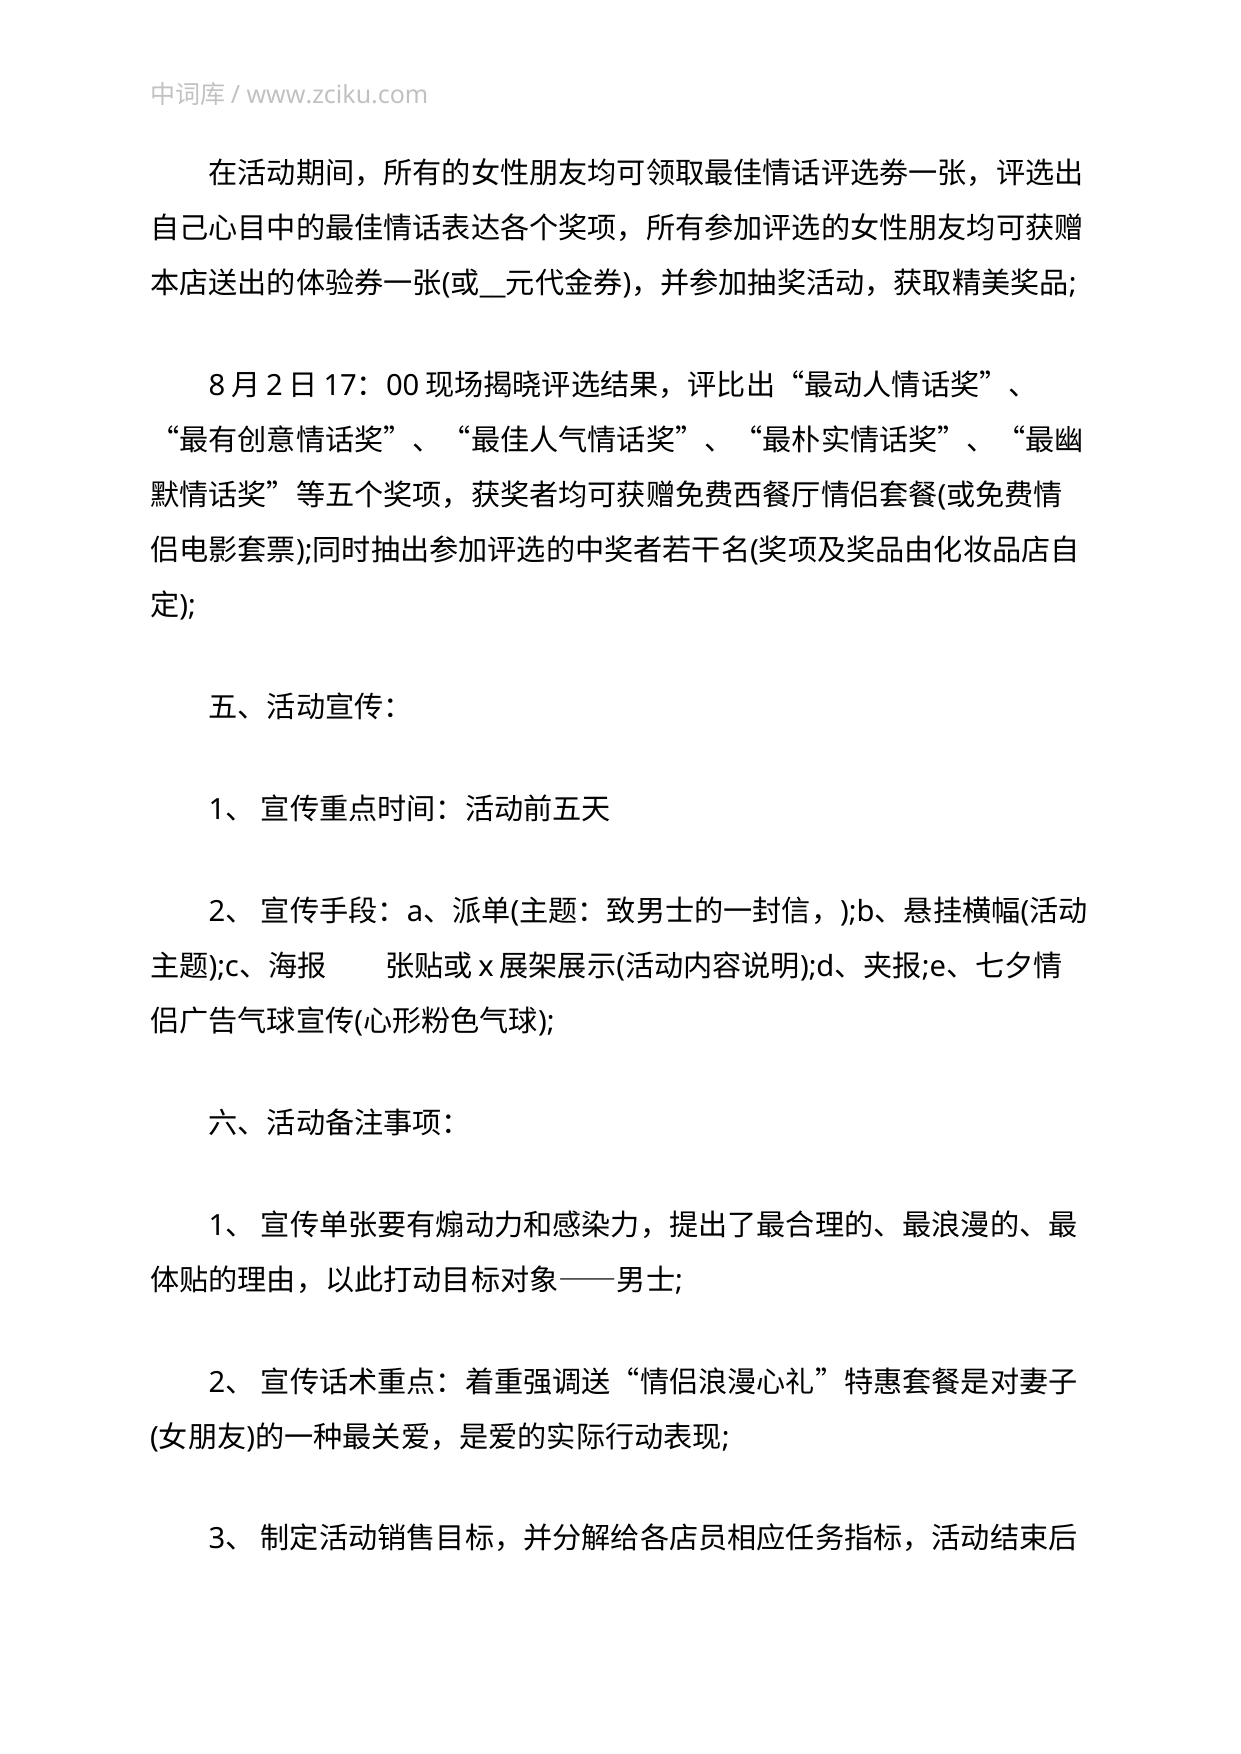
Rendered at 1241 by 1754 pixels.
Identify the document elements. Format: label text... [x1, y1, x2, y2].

text 六、活动备注事项： [150, 1099, 1090, 1142]
text 在活动期间，所有的女性朋友均可领取最佳情话评选劵一张，评选出自己心目中的最佳情话表达各个奖项，所有参加评选的女性朋友均可获赠本店送出的体验券一张(或__元代金券)，并参加抽奖活动，获取精美奖品; [150, 150, 1090, 302]
text 2、 宣传手段：a、派单(主题：致男士的一封信，);b、悬挂横幅(活动主题);c、海报 张贴或x展架展示(活动内容说明);d、夹报;e、七夕情侣广告气球宣传(心形粉色气球); [150, 887, 1090, 1040]
text 五、活动宣传： [150, 684, 1090, 726]
text 8月2日17：00现场揭晓评选结果，评比出“最动人情话奖”、“最有创意情话奖”、“最佳人气情话奖”、“最朴实情话奖”、“最幽默情话奖”等五个奖项，获奖者均可获赠免费西餐厅情侣套餐(或免费情侣电影套票);同时抽出参加评选的中奖者若干名(奖项及奖品由化妆品店自定); [150, 362, 1090, 624]
text 2、 宣传话术重点：着重强调送“情侣浪漫心礼”特惠套餐是对妻子(女朋友)的一种最关爱，是爱的实际行动表现; [150, 1358, 1090, 1456]
text 1、 宣传重点时间：活动前五天 [150, 785, 1090, 828]
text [150, 1515, 1090, 1557]
text 1、 宣传单张要有煽动力和感染力，提出了最合理的、最浪漫的、最体贴的理由，以此打动目标对象――男士; [150, 1201, 1090, 1298]
